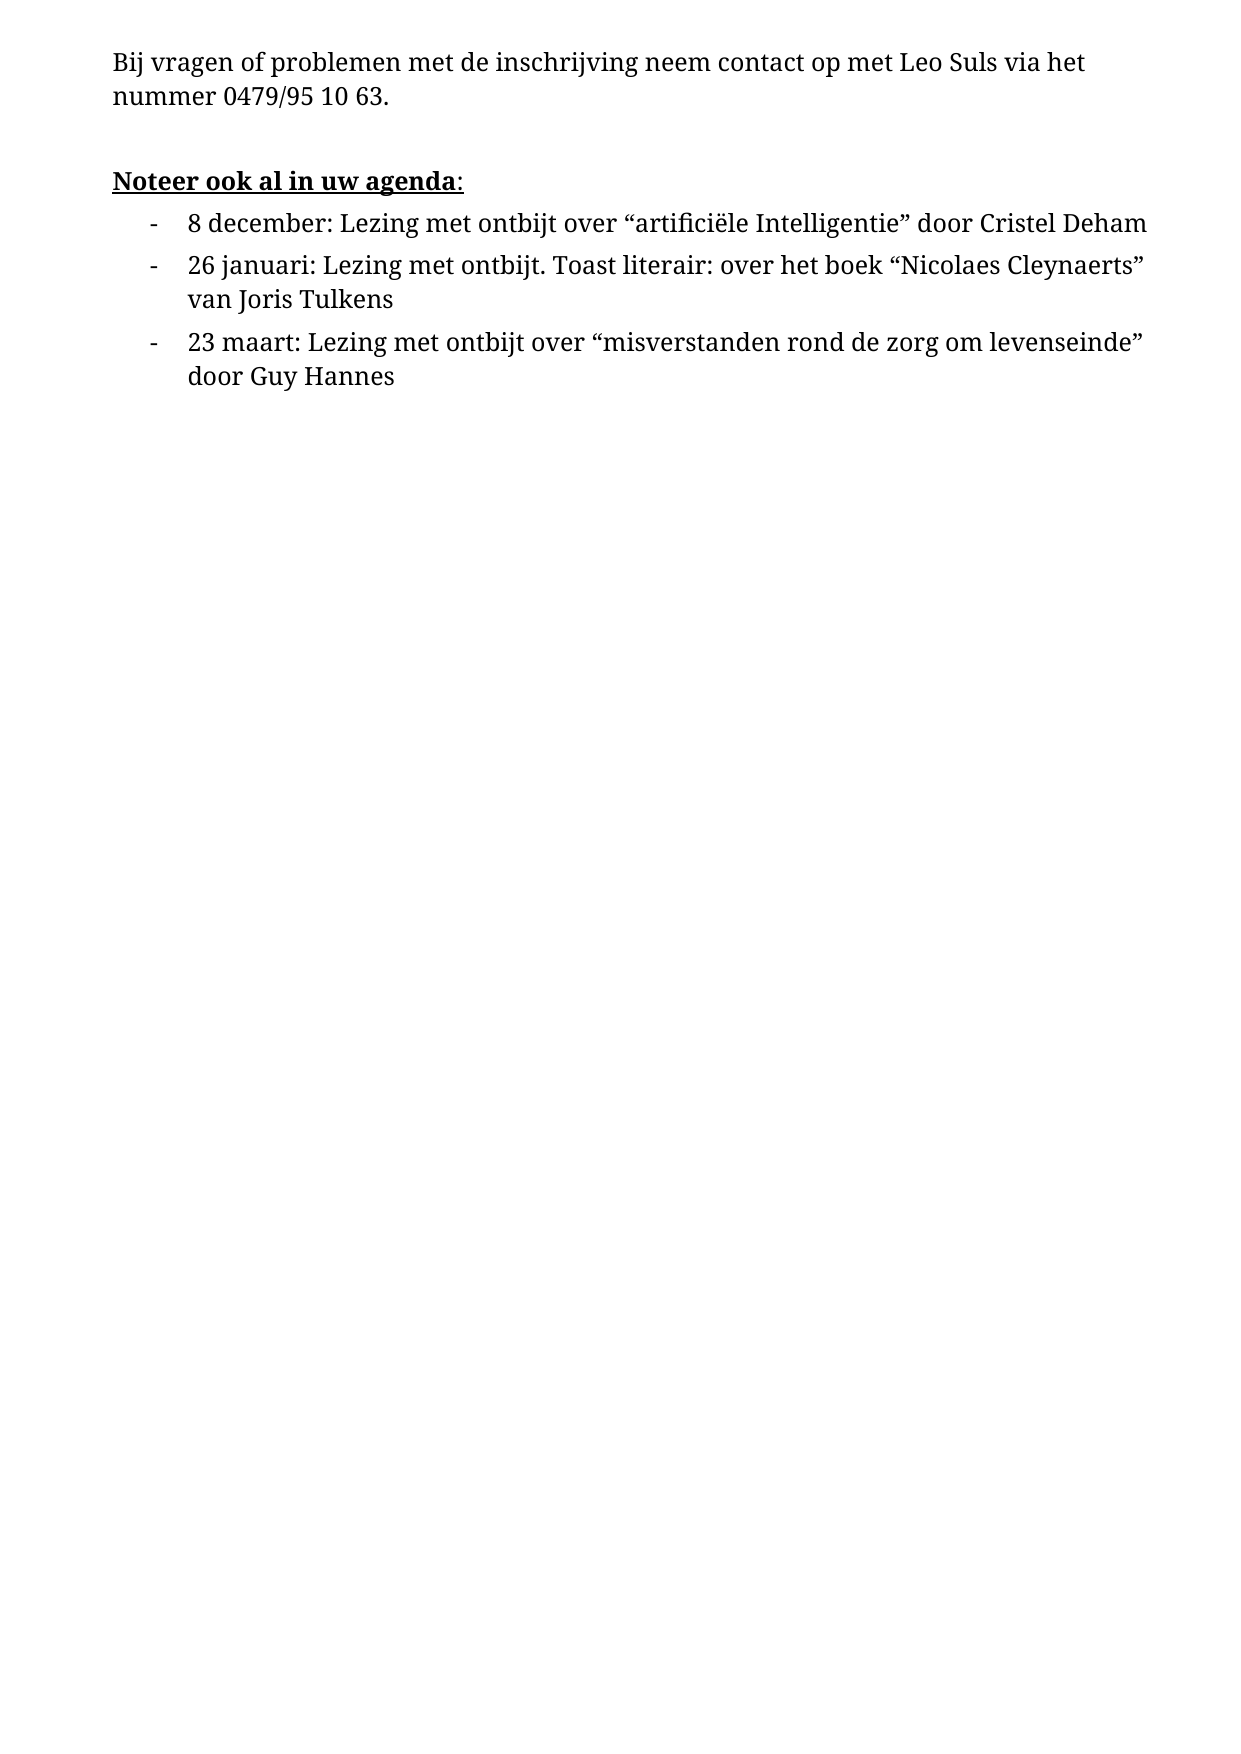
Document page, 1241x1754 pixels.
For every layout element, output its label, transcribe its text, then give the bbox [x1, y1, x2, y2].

list 23 maart: Lezing met ontbijt over “misverstanden rond de zorg om levenseinde” door Guy Hannes [150, 324, 1152, 393]
text Noteer ook al in uw agenda: [112, 163, 1152, 197]
list 8 december: Lezing met ontbijt over “artificiële Intelligentie” door Cristel Deham [150, 206, 1152, 240]
text Bij vragen of problemen met de inschrijving neem contact op met Leo Suls via het nummer 0479/95 10 63. [112, 44, 1152, 112]
list 26 januari: Lezing met ontbijt. Toast literair: over het boek “Nicolaes Cleynaerts” van Joris Tulkens [150, 248, 1152, 316]
